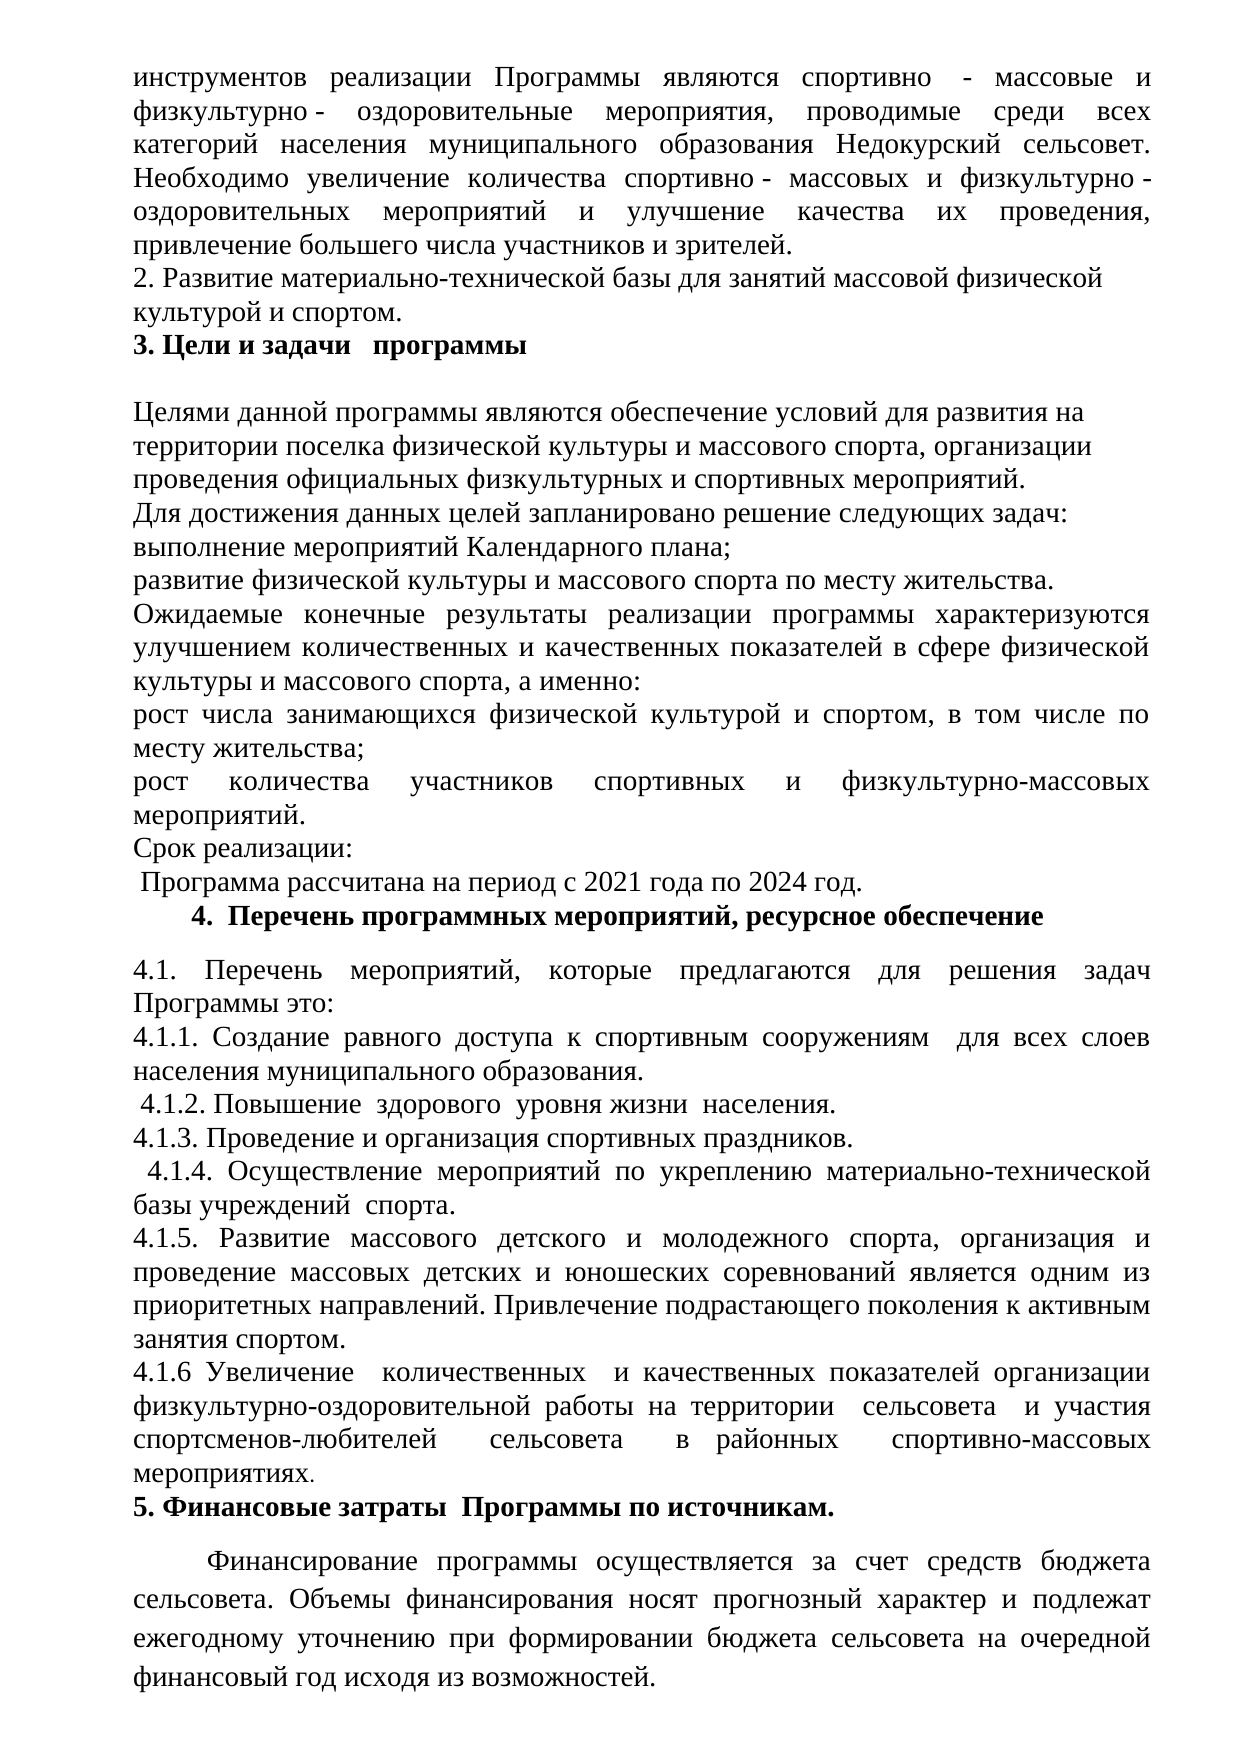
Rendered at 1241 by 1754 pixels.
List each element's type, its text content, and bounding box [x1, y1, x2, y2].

text 5. Финансовые затраты Программы по источникам. [133, 1489, 1152, 1522]
text 4.1.4. Осуществление мероприятий по укреплению материально-технической базы учреждений спорта. [133, 1153, 1152, 1220]
text 2. Развитие материально-технической базы для занятий массовой физической культурой и спортом. [133, 260, 1152, 327]
text Для достижения данных целей запланировано решение следующих задач: [133, 495, 1152, 529]
text 4.1.6 Увеличение количественных и качественных показателей организации физкультурно-оздоровительной работы на территории сельсовета и участия спортсменов-любителей сельсовета в районных спортивно-массовых мероприятиях. [133, 1354, 1152, 1489]
text развитие физической культуры и массового спорта по месту жительства. [133, 562, 1152, 596]
text 4.1. Перечень мероприятий, которые предлагаются для решения задач Программы это: [133, 952, 1152, 1019]
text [133, 59, 1152, 260]
text рост числа занимающихся физической культурой и спортом, в том числе по месту жительства; [133, 696, 1152, 763]
text 4.1.2. Повышение здорового уровня жизни населения. [133, 1086, 1152, 1120]
text рост количества участников спортивных и физкультурно-массовых мероприятий. [133, 763, 1152, 831]
text 4.1.3. Проведение и организация спортивных праздников. [133, 1120, 1152, 1153]
text выполнение мероприятий Календарного плана; [133, 529, 1152, 562]
text 3. Цели и задачи программы [133, 327, 1152, 361]
text 4.1.1. Создание равного доступа к спортивным сооружениям для всех слоев населения муниципального образования. [133, 1019, 1152, 1086]
text Целями данной программы являются обеспечение условий для развития на территории поселка физической культуры и массового спорта, организации проведения официальных физкультурных и спортивных мероприятий. [133, 394, 1152, 495]
text Срок реализации: [133, 831, 1152, 864]
text Ожидаемые конечные результаты реализации программы характеризуются улучшением количественных и качественных показателей в сфере физической культуры и массового спорта, а именно: [133, 596, 1152, 696]
text Программа рассчитана на период с 2021 года по 2024 год. [133, 864, 1152, 898]
text Финансирование программы осуществляется за счет средств бюджета сельсовета. Объемы финансирования носят прогнозный характер и подлежат ежегодному уточнению при формировании бюджета сельсовета на очередной финансовый год исходя из возможностей. [133, 1543, 1152, 1692]
text 4. Перечень программных мероприятий, ресурсное обеспечение [133, 898, 1152, 931]
text 4.1.5. Развитие массового детского и молодежного спорта, организация и проведение массовых детских и юношеских соревнований является одним из приоритетных направлений. Привлечение подрастающего поколения к активным занятия спортом. [133, 1220, 1152, 1354]
